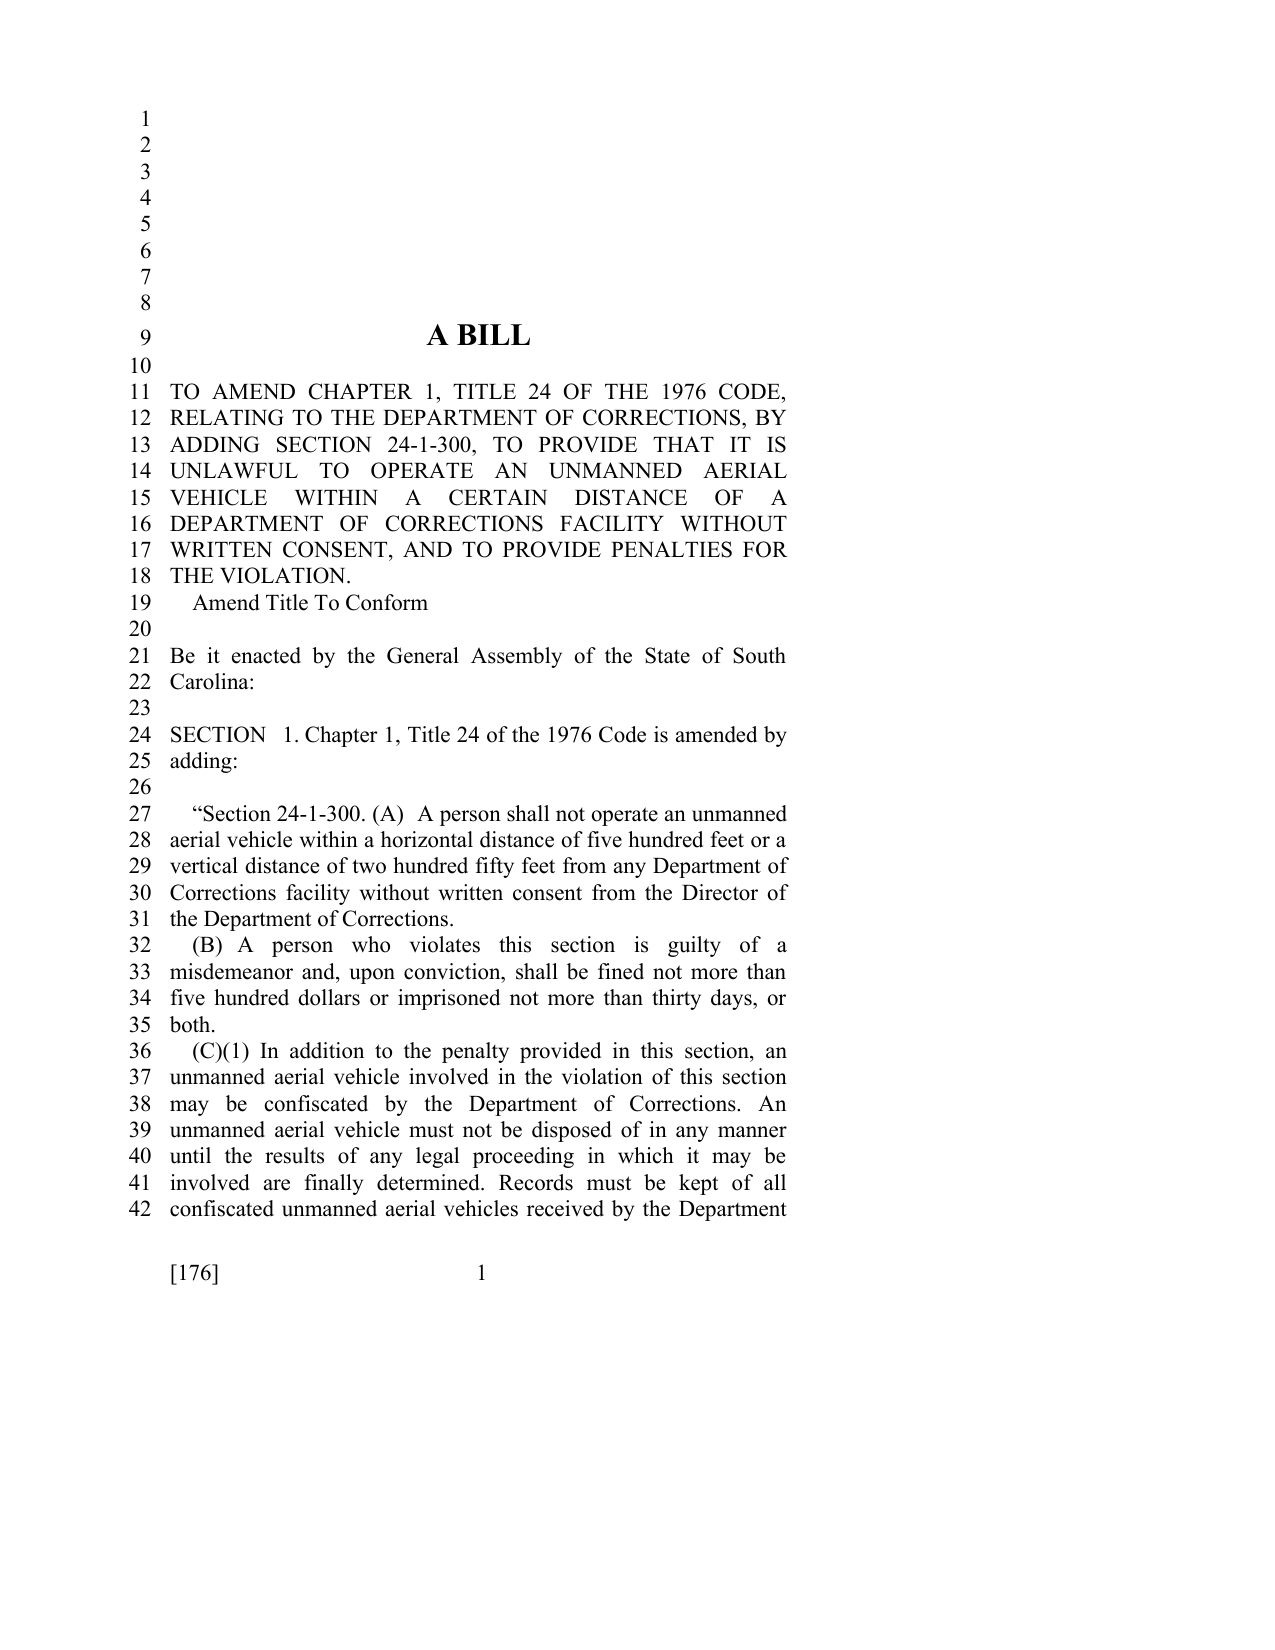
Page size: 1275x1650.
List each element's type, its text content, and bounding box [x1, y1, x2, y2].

text SECTION 1. Chapter 1, Title 24 of the 1976 Code is amended by adding: [169, 721, 787, 773]
text (B) A person who violates this section is guilty of a misdemeanor and, upon conviction, shall be fined not more than five hundred dollars or imprisoned not more than thirty days, or both. [169, 932, 787, 1037]
text TO AMEND CHAPTER 1, TITLE 24 OF THE 1976 CODE, RELATING TO THE DEPARTMENT OF CORRECTIONS, BY ADDING SECTION 24-1-300, TO PROVIDE THAT IT IS UNLAWFUL TO OPERATE AN UNMANNED AERIAL VEHICLE WITHIN A CERTAIN DISTANCE OF A DEPARTMENT OF CORRECTIONS FACILITY WITHOUT WRITTEN CONSENT, AND TO PROVIDE PENALTIES FOR THE VIOLATION. [169, 378, 787, 589]
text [169, 1037, 787, 1221]
text “Section 24-1-300. (A) A person shall not operate an unmanned aerial vehicle within a horizontal distance of five hundred feet or a vertical distance of two hundred fifty feet from any Department of Corrections facility without written consent from the Director of the Department of Corrections. [169, 800, 787, 932]
text Amend Title To Conform [169, 589, 787, 615]
text A BILL [169, 316, 787, 352]
text Be it enacted by the General Assembly of the State of South Carolina: [169, 642, 787, 694]
